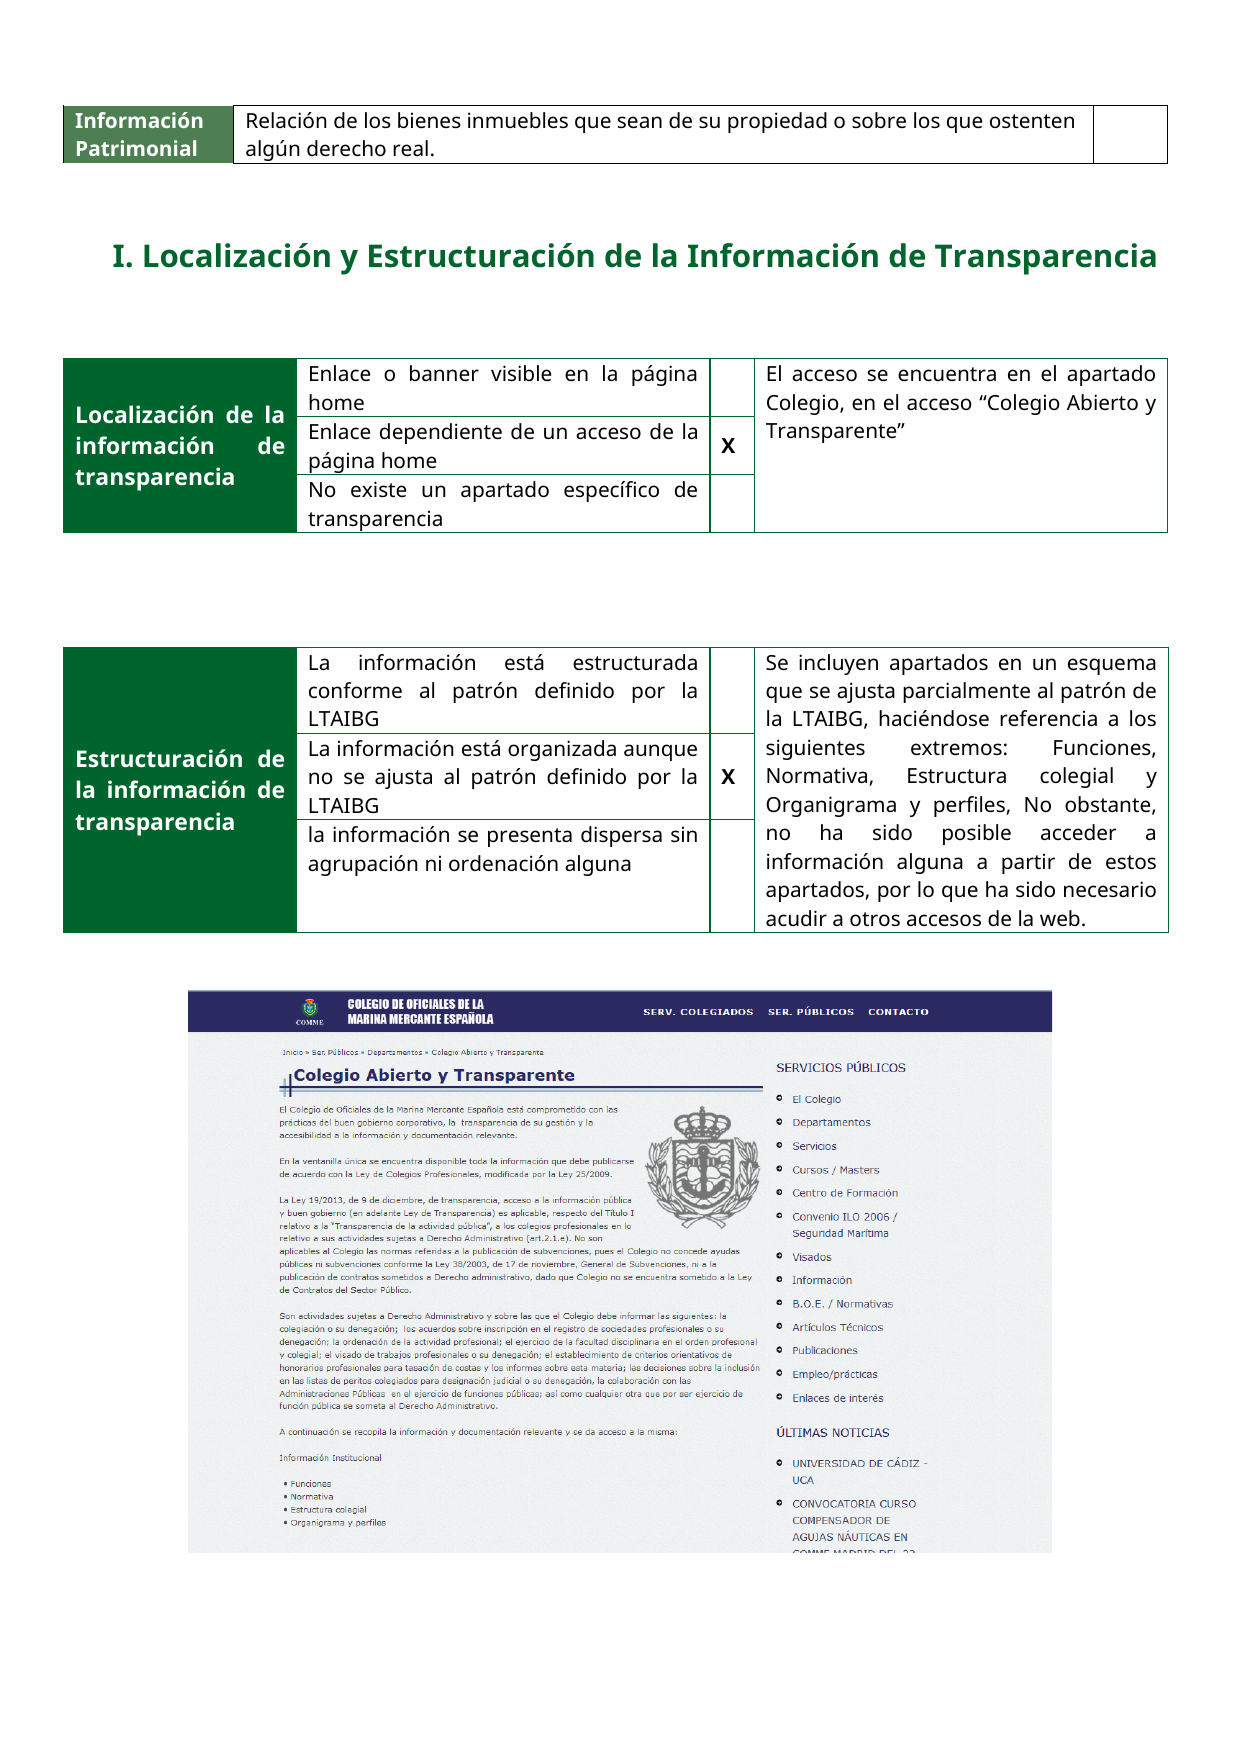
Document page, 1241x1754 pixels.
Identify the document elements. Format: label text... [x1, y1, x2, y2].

table_header Localización de la información de transparencia [64, 359, 296, 532]
table_header Estructuración de la información de transparencia [64, 648, 296, 932]
table_cell Enlace dependiente de un acceso de la página home [297, 417, 709, 474]
picture [188, 990, 1053, 1553]
table_header La información está estructurada conforme al patrón definido por la LTAIBG [297, 648, 709, 733]
table_cell X [711, 417, 754, 474]
table_cell La información está organizada aunque no se ajusta al patrón definido por la LTAIBG [297, 734, 709, 819]
table_cell Relación de los bienes inmuebles que sean de su propiedad o sobre los que ostenten algún derecho real. [234, 106, 1093, 163]
table_header [711, 359, 754, 416]
table_header El acceso se encuentra en el apartado Colegio, en el acceso “Colegio Abierto y Transparente” [755, 359, 1167, 532]
table_cell [711, 475, 754, 532]
table_cell No existe un apartado específico de transparencia [297, 475, 709, 532]
table_cell la información se presenta dispersa sin agrupación ni ordenación alguna [297, 820, 709, 932]
table_header Se incluyen apartados en un esquema que se ajusta parcialmente al patrón de la LTAIBG, haciéndose referencia a los siguientes extremos: Funciones, Normativa, Estructura colegial y Organigrama y perfiles, No obstante, no ha sido posible acceder a información alguna a partir de estos apartados, por lo que ha sido necesario acudir a otros accesos de la web. [755, 648, 1168, 932]
table_cell X [711, 734, 754, 819]
table_header Enlace o banner visible en la página home [297, 359, 709, 416]
table_cell Información Patrimonial [64, 106, 233, 163]
table_header [711, 648, 754, 733]
table_cell [711, 820, 754, 932]
table_cell [1094, 106, 1167, 163]
